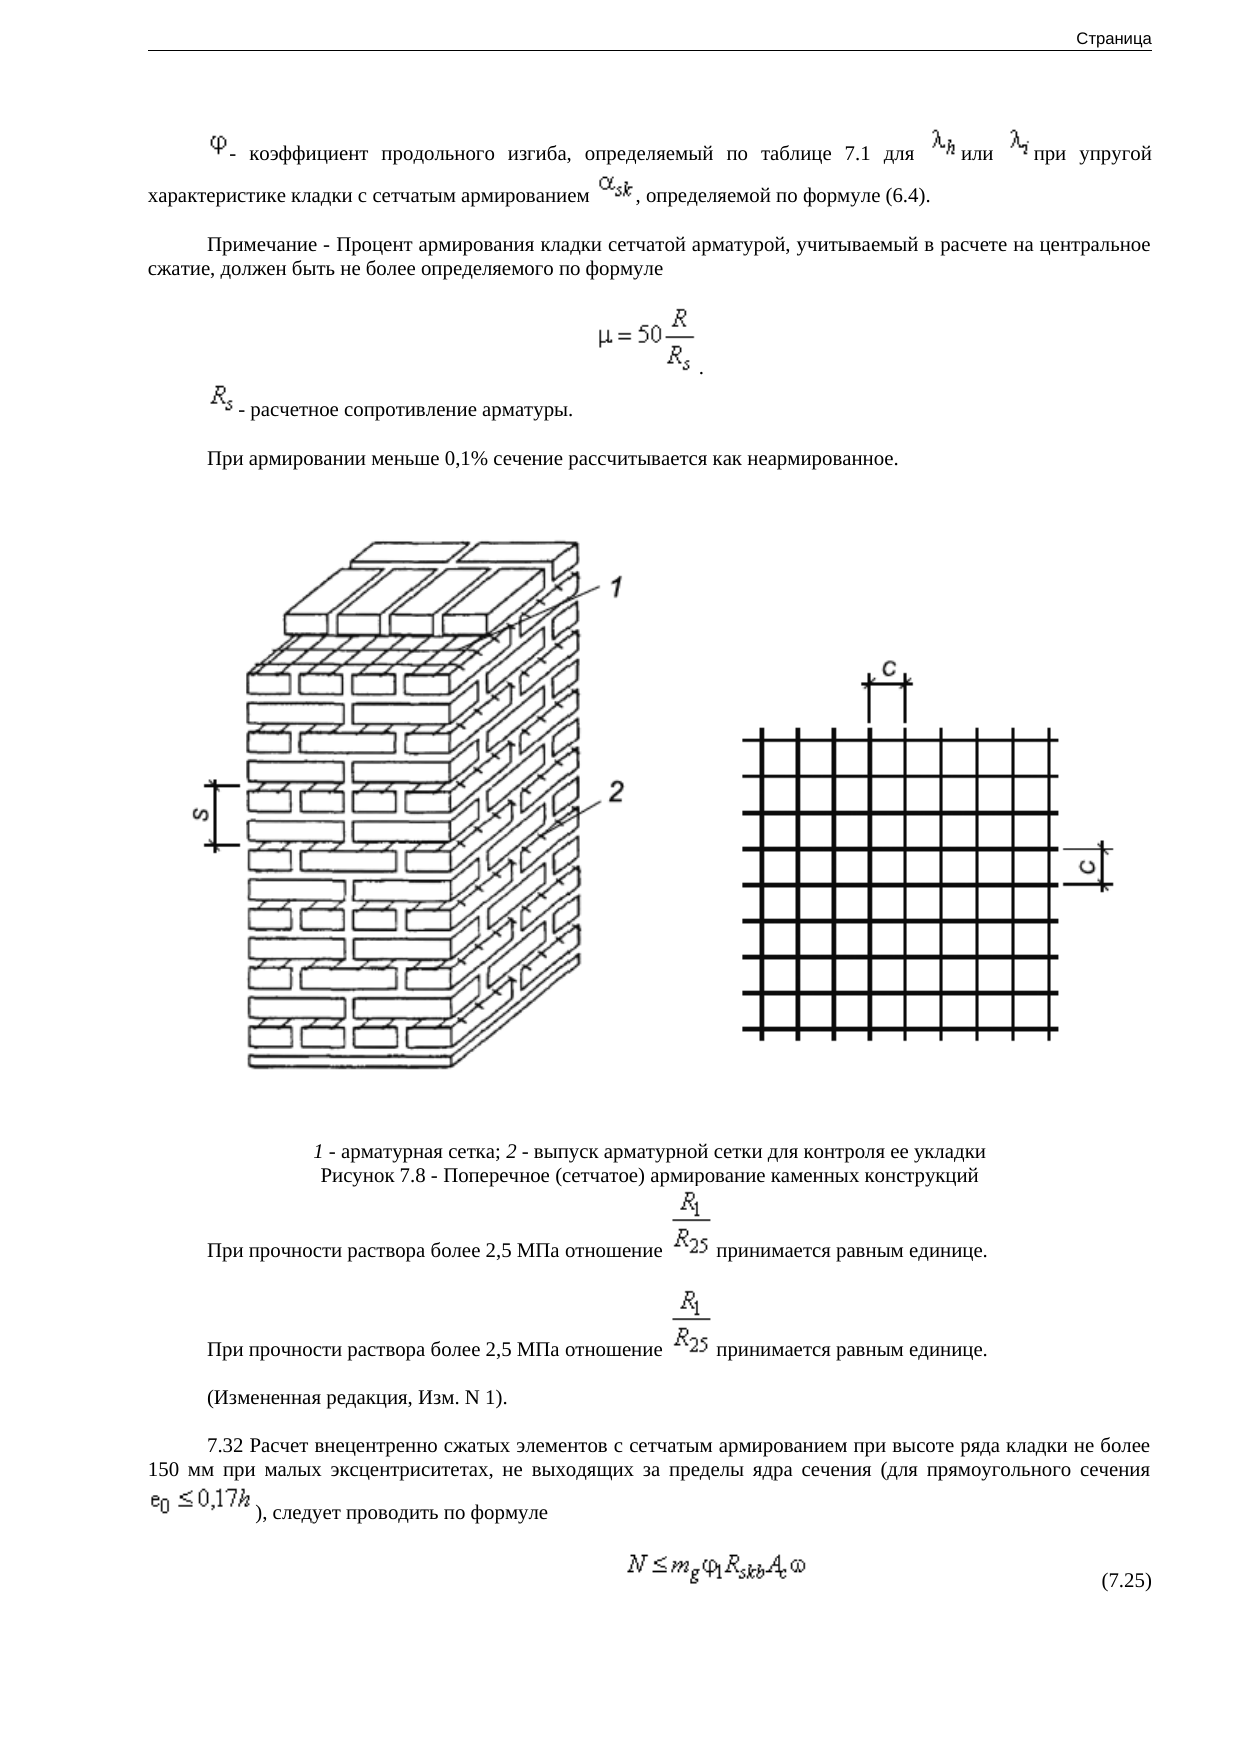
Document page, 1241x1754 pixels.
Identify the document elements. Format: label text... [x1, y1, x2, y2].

text (Измененная редакция, Изм. N 1). [148, 1385, 1152, 1409]
picture [1006, 122, 1034, 161]
text Примечание - Процент армирования кладки сетчатой арматурой, учитываемый в расчете на центральное сжатие, должен быть не более определяемого по формуле [148, 232, 1152, 280]
picture [595, 303, 699, 375]
text - расчетное сопротивление арматуры. [148, 379, 1152, 421]
text 7.32 Расчет внецентренно сжатых элементов с сетчатым армированием при высоте ряда кладки не более 150 мм при малых эксцентриситетах, не выходящих за пределы ядра сечения (для прямоугольного сечения ), следует проводить по формуле [148, 1433, 1152, 1524]
picture [623, 1547, 810, 1587]
text При армировании меньше 0,1% сечение рассчитывается как неармированное. [148, 446, 1152, 469]
text 1 - арматурная сетка; 2 - выпуск арматурной сетки для контроля ее укладки [148, 1138, 1152, 1163]
picture [928, 122, 961, 161]
text (7.25) [148, 1548, 1152, 1592]
picture [668, 1285, 717, 1357]
text При прочности раствора более 2,5 МПа отношение принимается равным единице. [148, 1187, 1152, 1262]
picture [206, 378, 239, 417]
picture [184, 534, 1115, 1074]
picture [147, 1481, 256, 1520]
text Рисунок 7.8 - Поперечное (сетчатое) армирование каменных конструкций [148, 1163, 1152, 1187]
text - коэффициент продольного изгиба, определяемый по таблице 7.1 для или при упругой характеристике кладки с сетчатым армированием , определяемой по формуле (6.4). [148, 122, 1152, 207]
text . [148, 304, 1152, 379]
picture [668, 1186, 717, 1258]
picture [595, 165, 636, 203]
text При прочности раствора более 2,5 МПа отношение принимается равным единице. [148, 1286, 1152, 1361]
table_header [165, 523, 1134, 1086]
picture [206, 133, 230, 161]
